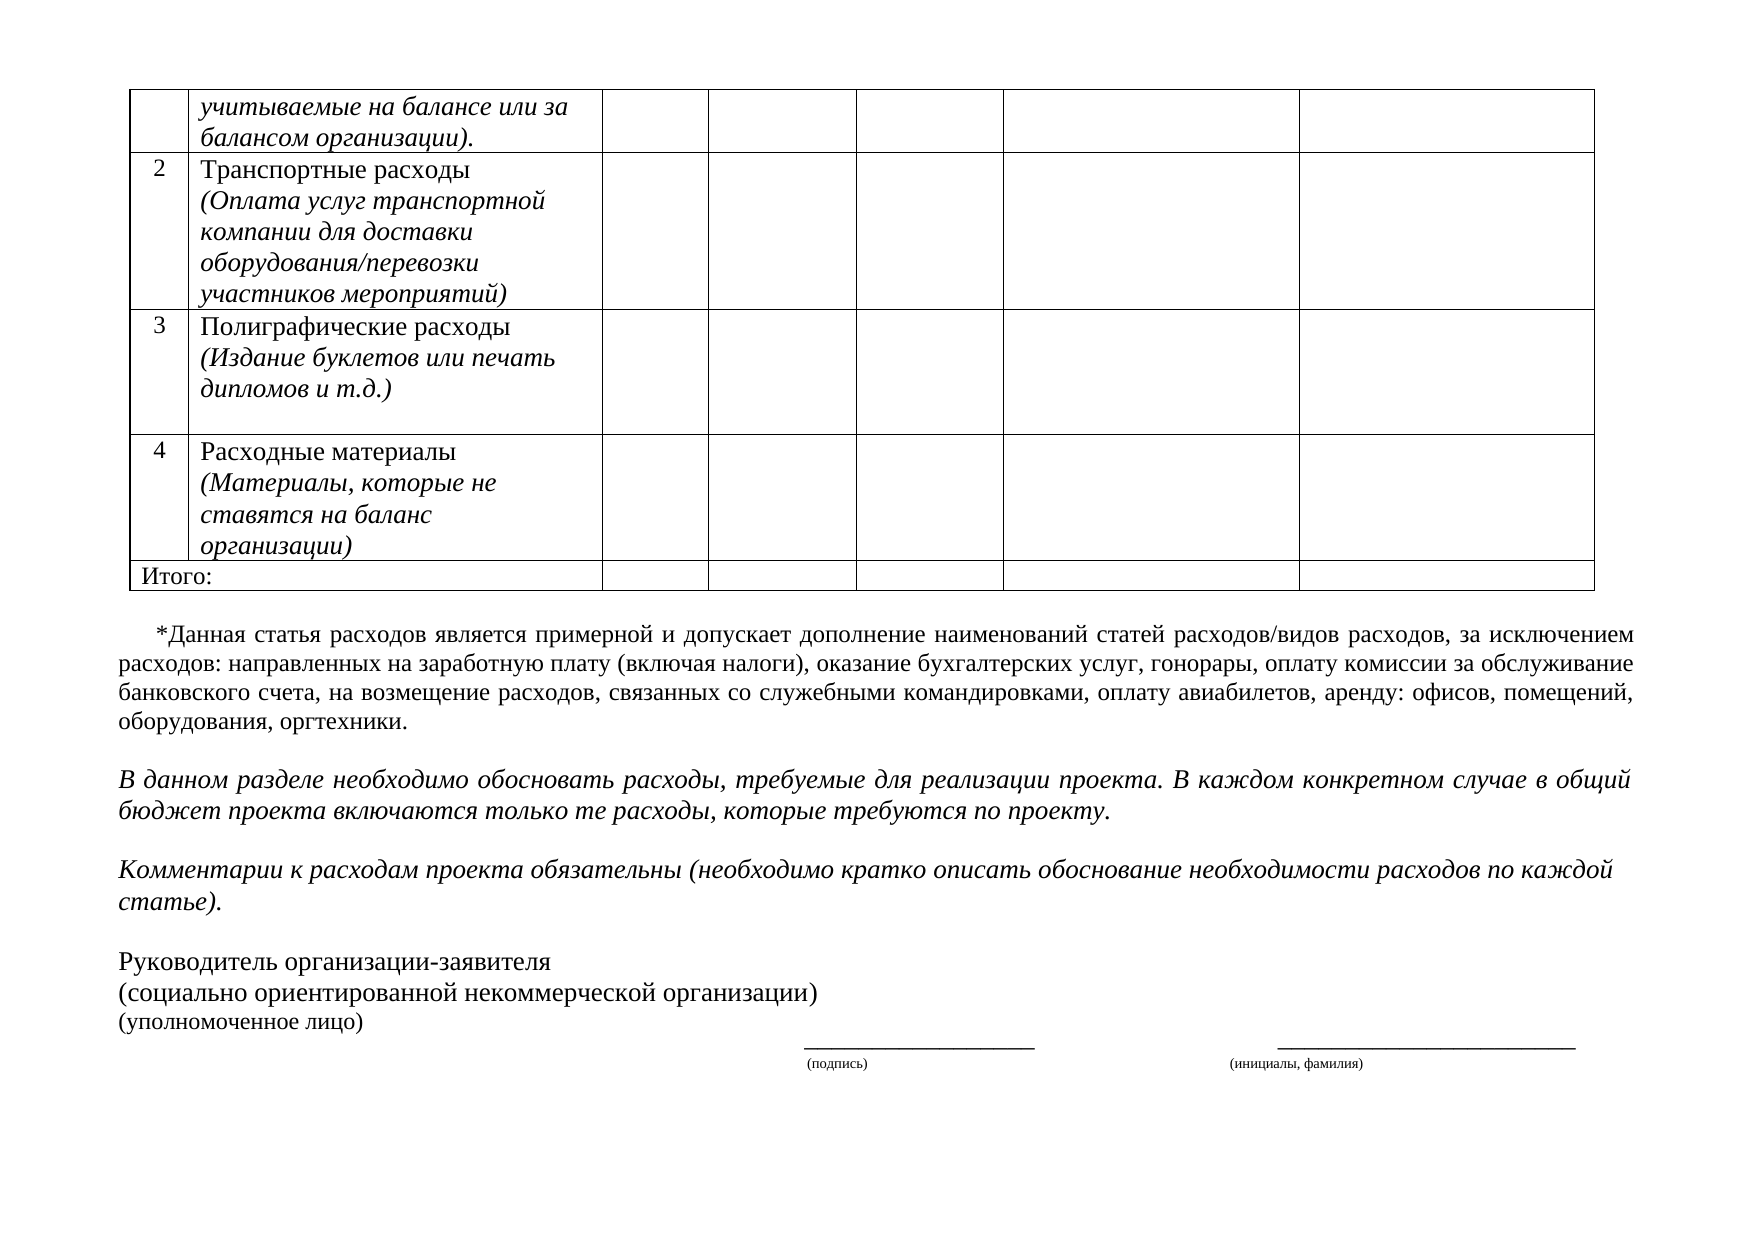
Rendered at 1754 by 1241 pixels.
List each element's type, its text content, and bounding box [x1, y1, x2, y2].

table_cell [709, 435, 856, 560]
table_cell [1004, 310, 1299, 434]
text В данном разделе необходимо обосновать расходы, требуемые для реализации проекта. В каждом конкретном случае в общий бюджет проекта включаются только те расходы, которые требуются по проекту. [118, 763, 1636, 826]
text (подпись) (инициалы, фамилия) [118, 1055, 1636, 1084]
table_cell [857, 435, 1003, 560]
table_cell [603, 310, 708, 434]
text *Данная статья расходов является примерной и допускает дополнение наименований статей расходов/видов расходов, за исключением расходов: направленных на заработную плату (включая налоги), оказание бухгалтерских услуг, гонорары, оплату комиссии за обслуживание банковского счета, на возмещение расходов, связанных со служебными командировками, оплату авиабилетов, аренду: офисов, помещений, оборудования, оргтехники. [118, 619, 1636, 734]
table_cell [1300, 153, 1594, 309]
table_cell [857, 310, 1003, 434]
table_cell [603, 90, 708, 152]
text Комментарии к расходам проекта обязательны (необходимо кратко описать обоснование необходимости расходов по каждой статье). [118, 854, 1636, 916]
table_cell [1300, 561, 1594, 590]
table_cell [709, 310, 856, 434]
table_cell 1 [131, 90, 188, 152]
table_cell [1004, 153, 1299, 309]
table_cell [1300, 90, 1594, 152]
table_cell [1004, 561, 1299, 590]
table_cell [709, 561, 856, 590]
table_cell Полиграфические расходы (Издание буклетов или печать дипломов и т.д.) [189, 310, 602, 434]
table_cell Транспортные расходы (Оплата услуг транспортной компании для доставки оборудования/перевозки участников мероприятий) [189, 153, 602, 309]
table_cell 4 [131, 435, 188, 560]
table_cell [857, 153, 1003, 309]
table_cell [1004, 435, 1299, 560]
table_cell [1300, 310, 1594, 434]
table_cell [189, 90, 602, 152]
table_cell [1300, 435, 1594, 560]
table_cell [709, 153, 856, 309]
text (социально ориентированной некоммерческой организации) [118, 976, 1636, 1007]
table_cell 2 [131, 153, 188, 309]
table_cell [1004, 90, 1299, 152]
table_cell Итого: [131, 561, 602, 590]
table_cell [603, 153, 708, 309]
table_cell [603, 435, 708, 560]
table_cell 3 [131, 310, 188, 434]
table_cell [857, 90, 1003, 152]
text Руководитель организации-заявителя [118, 945, 1636, 976]
table_cell Расходные материалы (Материалы, которые не ставятся на баланс организации) [189, 435, 602, 560]
table_cell [857, 561, 1003, 590]
table_cell [603, 561, 708, 590]
text (уполномоченное лицо) _________________ ______________________ [118, 1007, 1636, 1055]
table_cell [709, 90, 856, 152]
